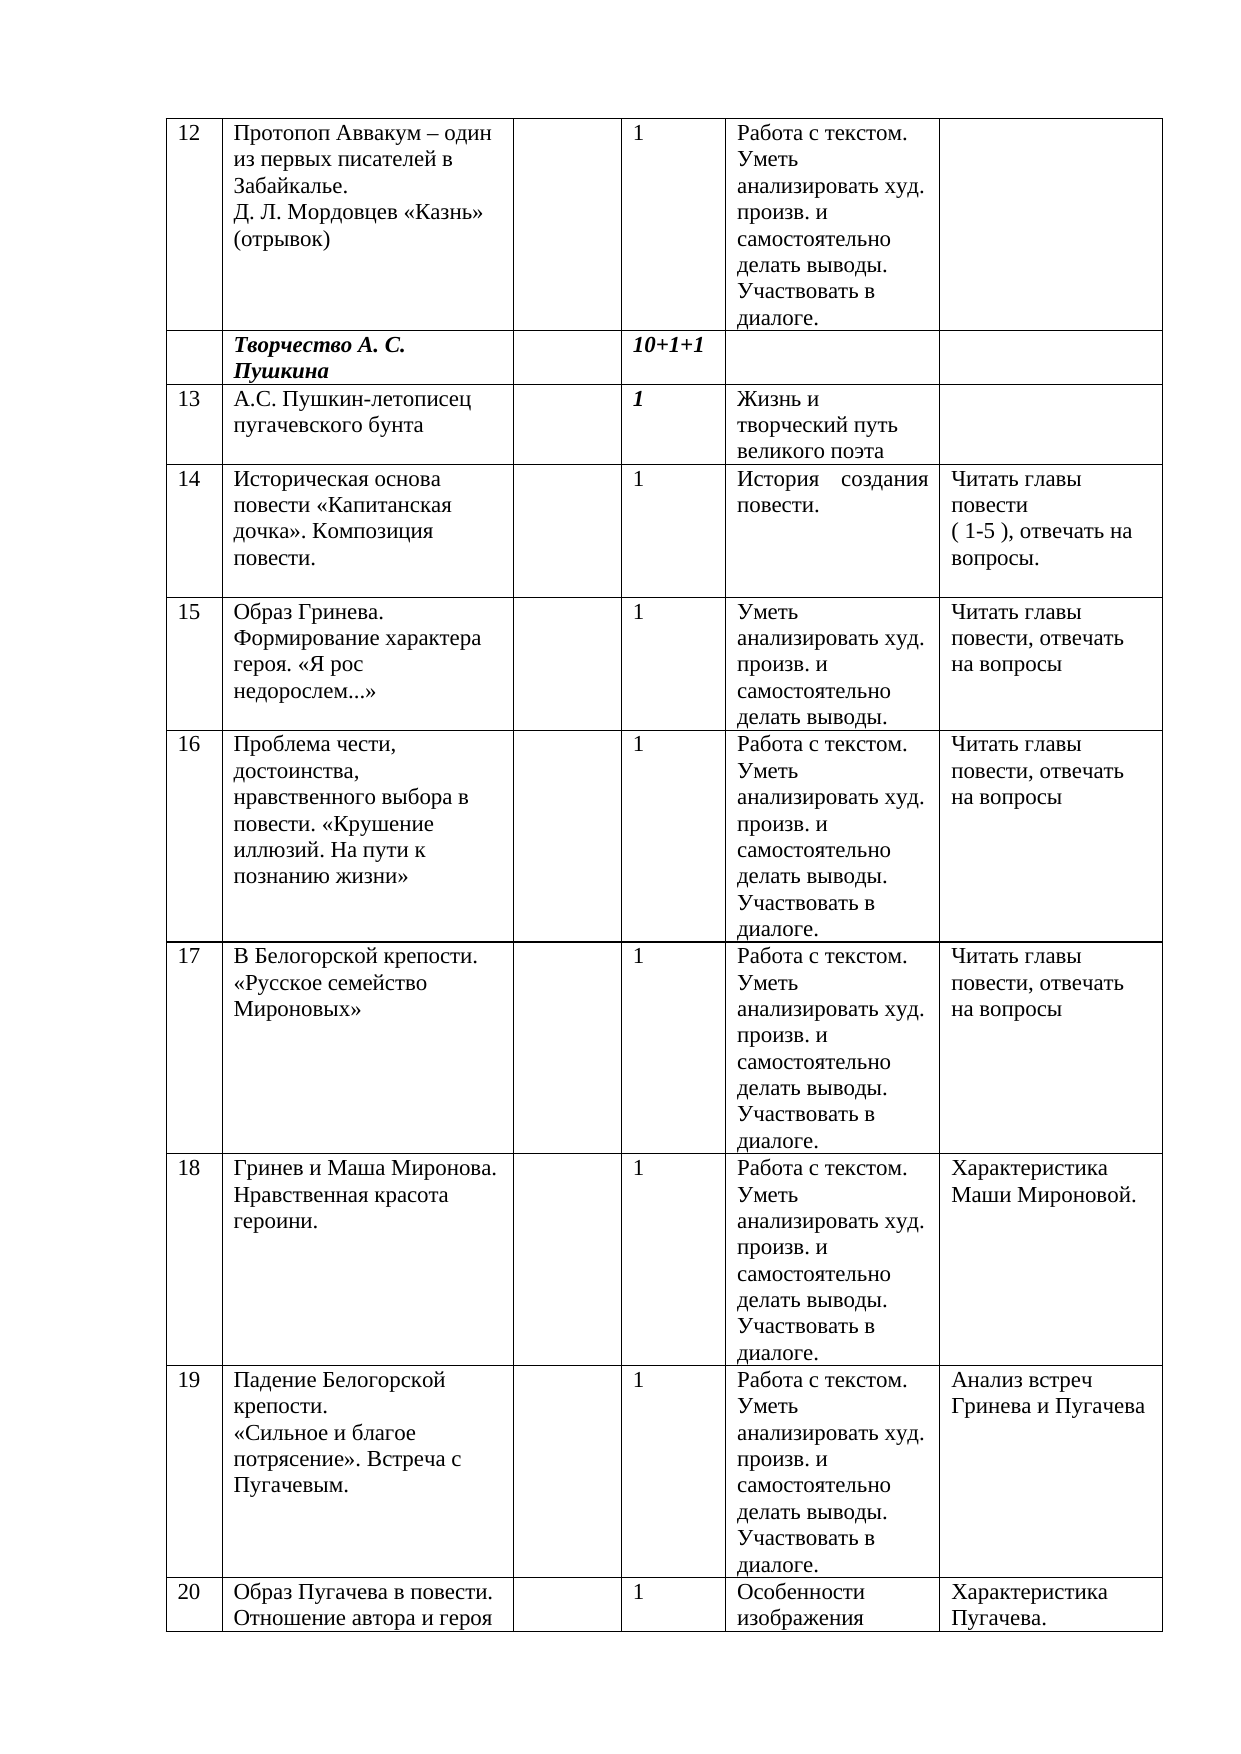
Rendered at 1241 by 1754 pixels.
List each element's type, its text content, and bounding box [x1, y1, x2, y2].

table_cell 14 [167, 465, 222, 597]
table_cell [514, 119, 621, 330]
table_cell Читать главы повести, отвечать на вопросы [940, 943, 1162, 1153]
table_cell [514, 1154, 621, 1365]
table_cell [940, 119, 1162, 330]
table_cell Читать главы повести, отвечать на вопросы [940, 598, 1162, 729]
table_cell История создания повести. [726, 465, 939, 597]
table_cell [514, 1366, 621, 1577]
table_cell 19 [167, 1366, 222, 1577]
table_cell [514, 331, 621, 384]
table_cell [514, 1578, 621, 1631]
table_cell Работа с текстом. Уметь анализировать худ. произв. и самостоятельно делать выводы. Участвовать в диалоге. [726, 1366, 939, 1577]
table_cell Образ Гринева. Формирование характера героя. «Я рос недорослем...» [223, 598, 513, 729]
table_cell Уметь анализировать худ. произв. и самостоятельно делать выводы. [726, 598, 939, 729]
table_cell Проблема чести, достоинства, нравственного выбора в повести. «Крушение иллюзий. На пути к познанию жизни» [223, 731, 513, 941]
table_cell Работа с текстом. Уметь анализировать худ. произв. и самостоятельно делать выводы. Участвовать в диалоге. [726, 1154, 939, 1365]
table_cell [726, 1578, 939, 1631]
table_cell Анализ встреч Гринева и Пугачева [940, 1366, 1162, 1577]
table_cell Историческая основа повести «Капитанская дочка». Композиция повести. [223, 465, 513, 597]
table_cell В Белогорской крепости. «Русское семейство Мироновых» [223, 943, 513, 1153]
table_cell 1 [622, 385, 725, 464]
table_cell 1 [622, 943, 725, 1153]
table_cell [514, 943, 621, 1153]
table_cell 1 [622, 119, 725, 330]
table_cell 1 [622, 1154, 725, 1365]
table_cell Гринев и Маша Миронова. Нравственная красота героини. [223, 1154, 513, 1365]
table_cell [223, 1578, 513, 1631]
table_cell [940, 1578, 1162, 1631]
table_cell А.С. Пушкин-летописец пугачевского бунта [223, 385, 513, 464]
table_cell 1 [622, 1366, 725, 1577]
table_cell 17 [167, 943, 222, 1153]
table_cell 1 [622, 731, 725, 941]
table_cell 1 [622, 598, 725, 729]
table_cell 20 [167, 1578, 222, 1631]
table_cell 12 [167, 119, 222, 330]
table_cell Читать главы повести ( 1-5 ), отвечать на вопросы. [940, 465, 1162, 597]
table_cell [940, 385, 1162, 464]
table_cell 13 [167, 385, 222, 464]
table_cell Работа с текстом. Уметь анализировать худ. произв. и самостоятельно делать выводы. Участвовать в диалоге. [726, 731, 939, 941]
table_cell Творчество А. С. Пушкина [223, 331, 513, 384]
table_cell Читать главы повести, отвечать на вопросы [940, 731, 1162, 941]
table_cell [940, 331, 1162, 384]
table_cell [514, 731, 621, 941]
table_cell 1 [622, 465, 725, 597]
table_cell [514, 385, 621, 464]
table_cell Характеристика Маши Мироновой. [940, 1154, 1162, 1365]
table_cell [726, 119, 939, 330]
table_cell [726, 331, 939, 384]
table_cell [514, 598, 621, 729]
table_cell 10+1+1 [622, 331, 725, 384]
table_cell 1 [622, 1578, 725, 1631]
table_cell 15 [167, 598, 222, 729]
table_cell Протопоп Аввакум – один из первых писателей в Забайкалье. Д. Л. Мордовцев «Казнь» (отрывок) [223, 119, 513, 330]
table_cell Работа с текстом. Уметь анализировать худ. произв. и самостоятельно делать выводы. Участвовать в диалоге. [726, 943, 939, 1153]
table_cell Падение Белогорской крепости. «Сильное и благое потрясение». Встреча с Пугачевым. [223, 1366, 513, 1577]
table_cell 18 [167, 1154, 222, 1365]
table_cell [514, 465, 621, 597]
table_cell Жизнь и творческий путь великого поэта [726, 385, 939, 464]
table_cell [167, 331, 222, 384]
table_cell 16 [167, 731, 222, 941]
